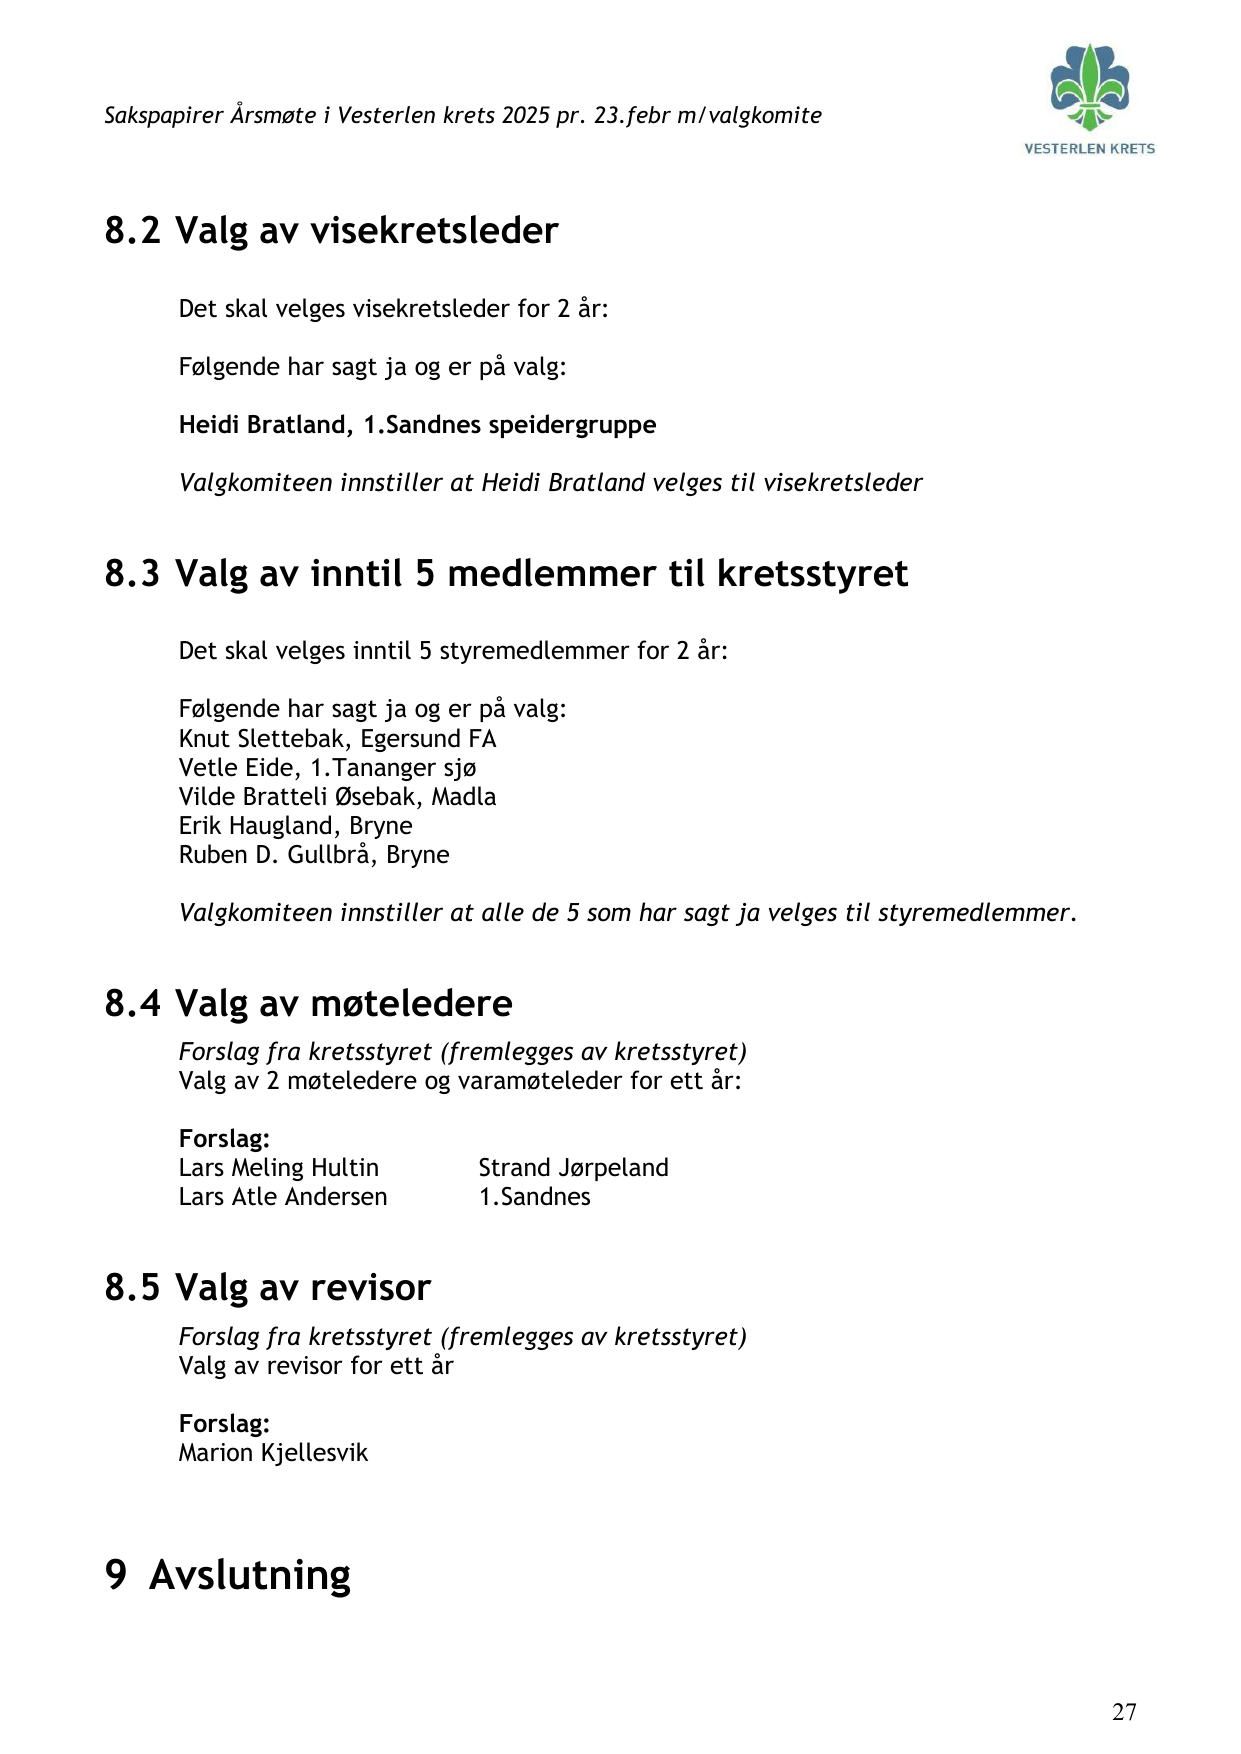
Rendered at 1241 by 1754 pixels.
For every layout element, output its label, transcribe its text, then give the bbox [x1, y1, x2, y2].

text Heidi Bratland, 1.Sandnes speidergruppe [178, 410, 1137, 439]
text Det skal velges visekretsleder for 2 år: [178, 294, 1137, 323]
text Forslag: [178, 1409, 1137, 1438]
subtitle Valg av revisor [103, 1266, 1137, 1309]
text Valg av revisor for ett år [178, 1351, 1137, 1380]
text Vilde Bratteli Øsebak, Madla [103, 782, 1137, 811]
text Ruben D. Gullbrå, Bryne [103, 840, 1137, 869]
text Erik Haugland, Bryne [103, 811, 1137, 840]
subtitle Avslutning [103, 1550, 1137, 1598]
text Forslag fra kretsstyret (fremlegges av kretsstyret) [178, 1037, 1137, 1066]
text Forslag fra kretsstyret (fremlegges av kretsstyret) [178, 1322, 1137, 1351]
text Følgende har sagt ja og er på valg: [178, 352, 1137, 381]
text Knut Slettebak, Egersund FA [103, 723, 1137, 753]
text Marion Kjellesvik [178, 1438, 1137, 1467]
subtitle Valg av inntil 5 medlemmer til kretsstyret [103, 551, 1137, 595]
text Lars Meling Hultin Strand Jørpeland [178, 1153, 1137, 1182]
subtitle Valg av visekretsleder [103, 209, 1137, 252]
text Valgkomiteen innstiller at Heidi Bratland velges til visekretsleder [103, 468, 1137, 497]
text Valgkomiteen innstiller at alle de 5 som har sagt ja velges til styremedlemmer. [103, 898, 1137, 927]
subtitle Valg av møteledere [103, 981, 1137, 1024]
text Valg av 2 møteledere og varamøteleder for ett år: [178, 1066, 1137, 1095]
text Det skal velges inntil 5 styremedlemmer for 2 år: [178, 636, 1137, 665]
picture [1020, 39, 1159, 157]
text Vetle Eide, 1.Tananger sjø [103, 753, 1137, 782]
text Forslag: [178, 1124, 1137, 1153]
text Lars Atle Andersen 1.Sandnes [178, 1182, 1137, 1211]
text Følgende har sagt ja og er på valg: [103, 694, 1137, 723]
